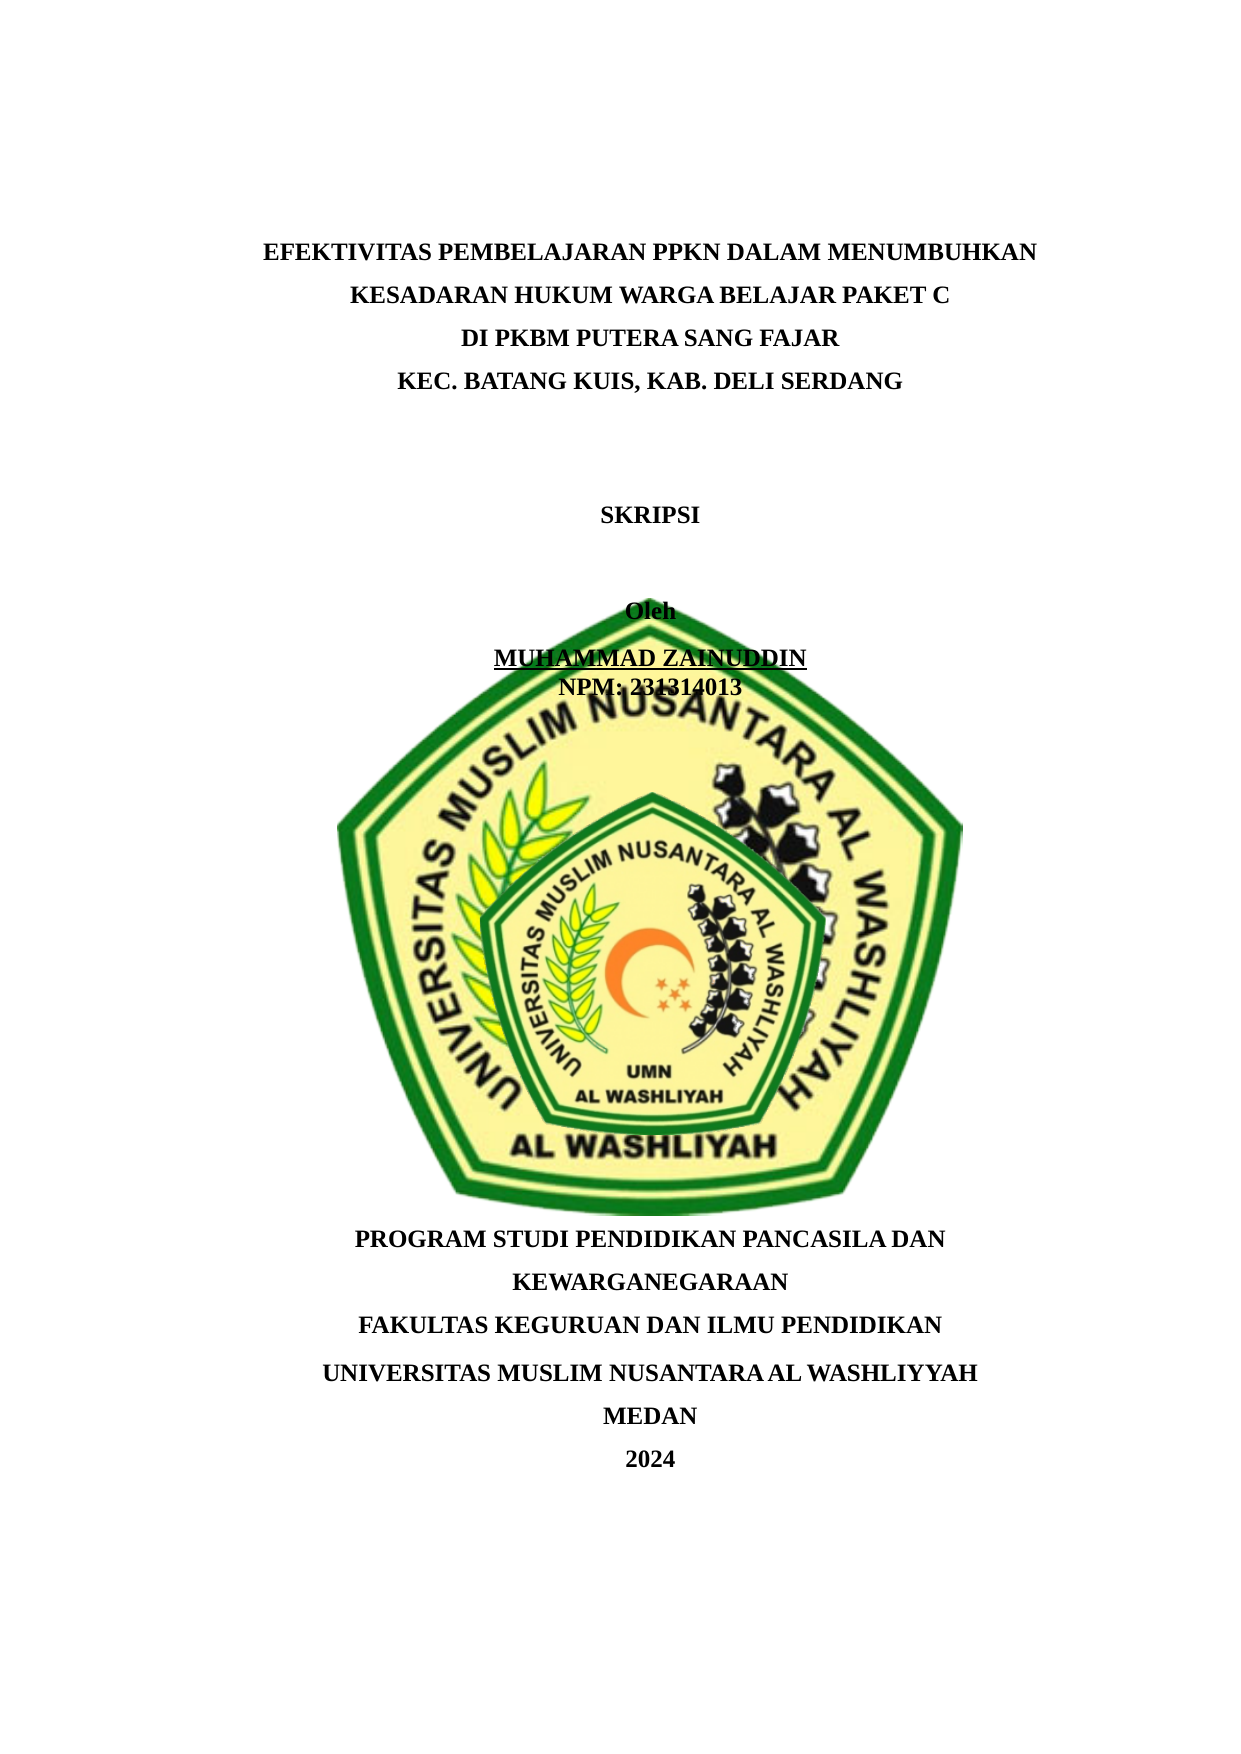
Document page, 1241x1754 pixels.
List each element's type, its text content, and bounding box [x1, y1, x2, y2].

text Oleh [237, 596, 1063, 624]
picture [337, 701, 963, 1216]
text 2024 [237, 1444, 1063, 1473]
picture [337, 624, 963, 643]
text PROGRAM STUDI PENDIDIKAN PANCASILA DAN KEWARGANEGARAAN [237, 1224, 1063, 1296]
text UNIVERSITAS MUSLIM NUSANTARA AL WASHLIYYAH [237, 1358, 1063, 1387]
text SKRIPSI [237, 500, 1063, 529]
text MUHAMMAD ZAINUDDIN [237, 643, 1063, 672]
text FAKULTAS KEGURUAN DAN ILMU PENDIDIKAN [237, 1311, 1063, 1339]
text EFEKTIVITAS PEMBELAJARAN PPKN DALAM MENUMBUHKAN KESADARAN HUKUM WARGA BELAJAR PAKET C [237, 237, 1063, 309]
text DI PKBM PUTERA SANG FAJAR [237, 323, 1063, 352]
text KEC. BATANG KUIS, KAB. DELI SERDANG [237, 366, 1063, 395]
text NPM: 231314013 [237, 672, 1063, 701]
text MEDAN [237, 1401, 1063, 1430]
